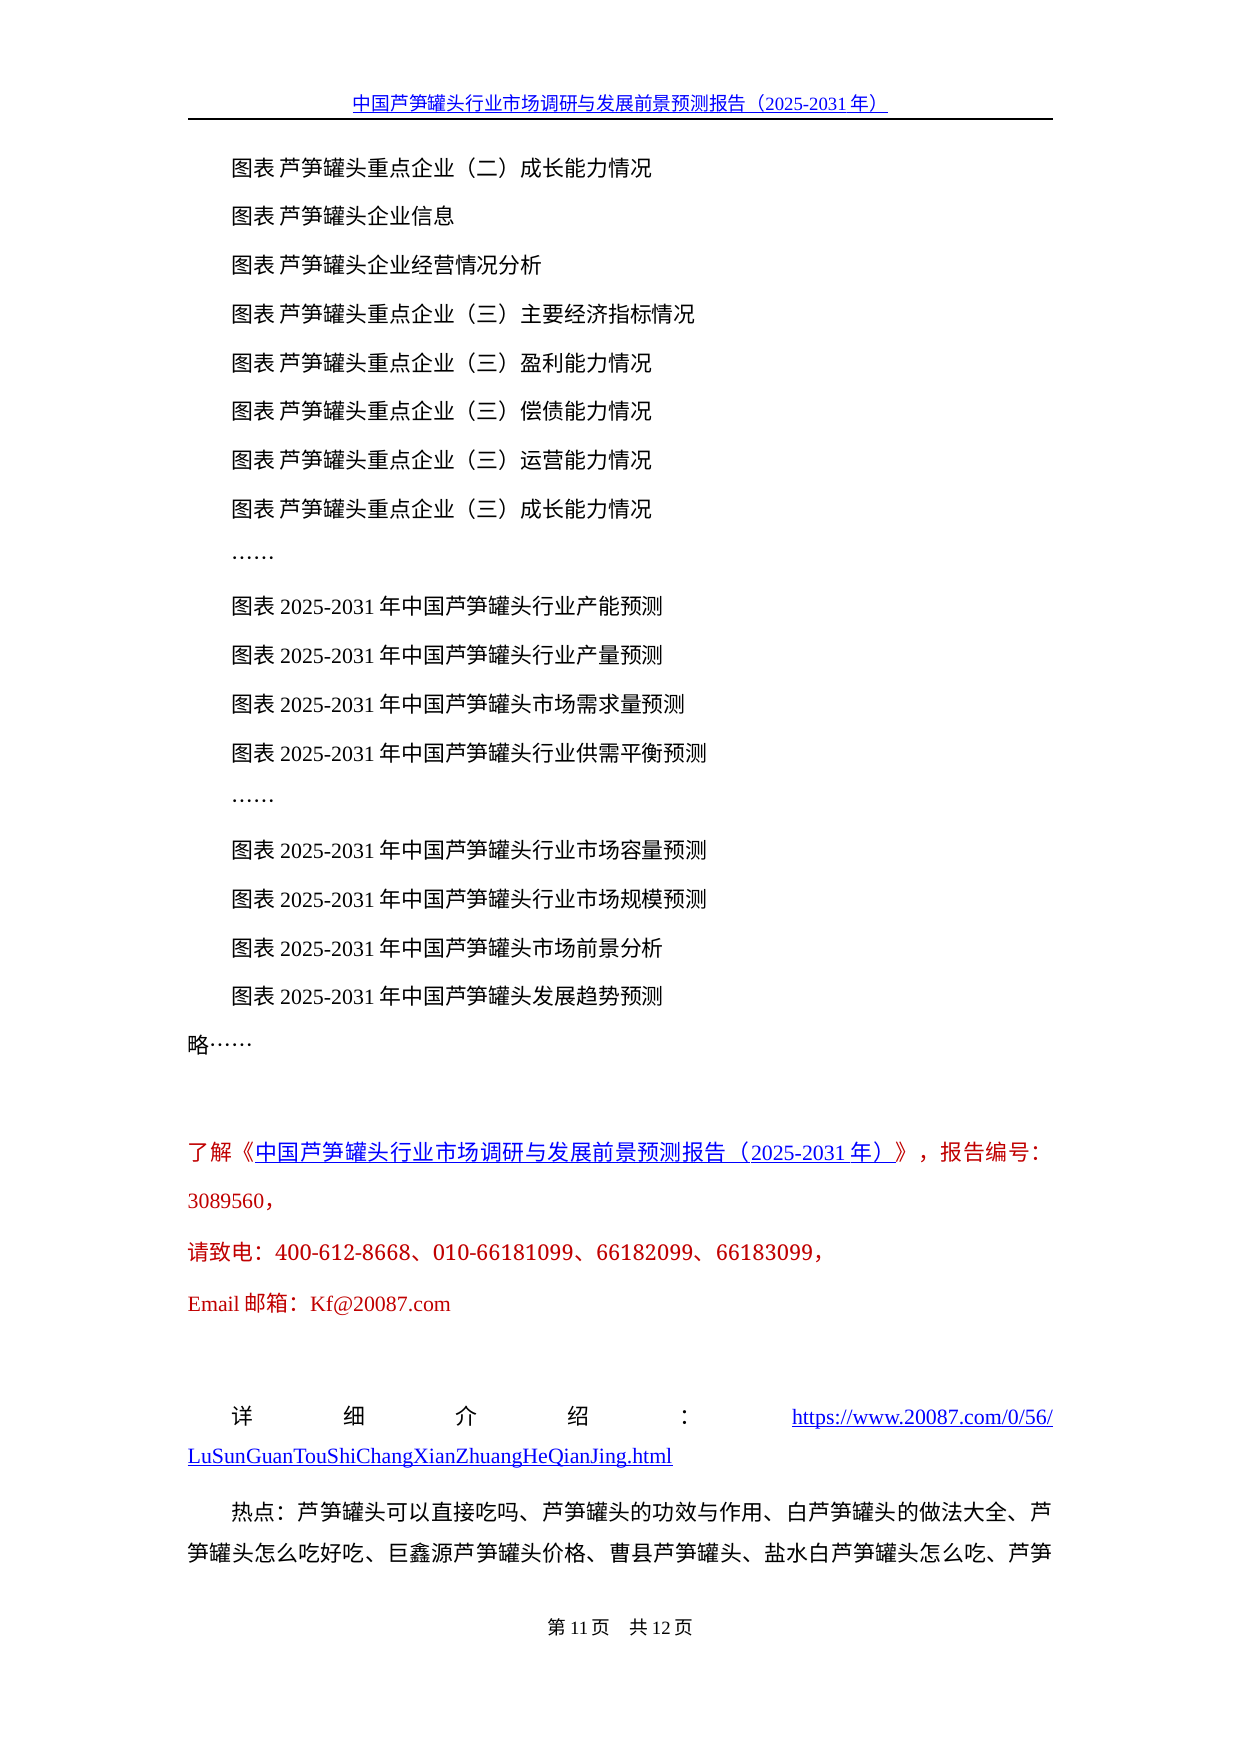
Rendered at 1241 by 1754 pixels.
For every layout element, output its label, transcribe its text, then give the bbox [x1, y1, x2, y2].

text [187, 1494, 1053, 1568]
text 了解《中国芦笋罐头行业市场调研与发展前景预测报告（2025-2031年）》，报告编号：3089560， [187, 1134, 1053, 1215]
text Email邮箱：Kf@20087.com [187, 1286, 1053, 1318]
text 详细介绍：https://www.20087.com/0/56/LuSunGuanTouShiChangXianZhuangHeQianJing.html [187, 1399, 1053, 1472]
text 请致电：400-612-8668、010-66181099、66182099、66183099， [187, 1234, 1053, 1267]
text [187, 150, 1053, 1060]
